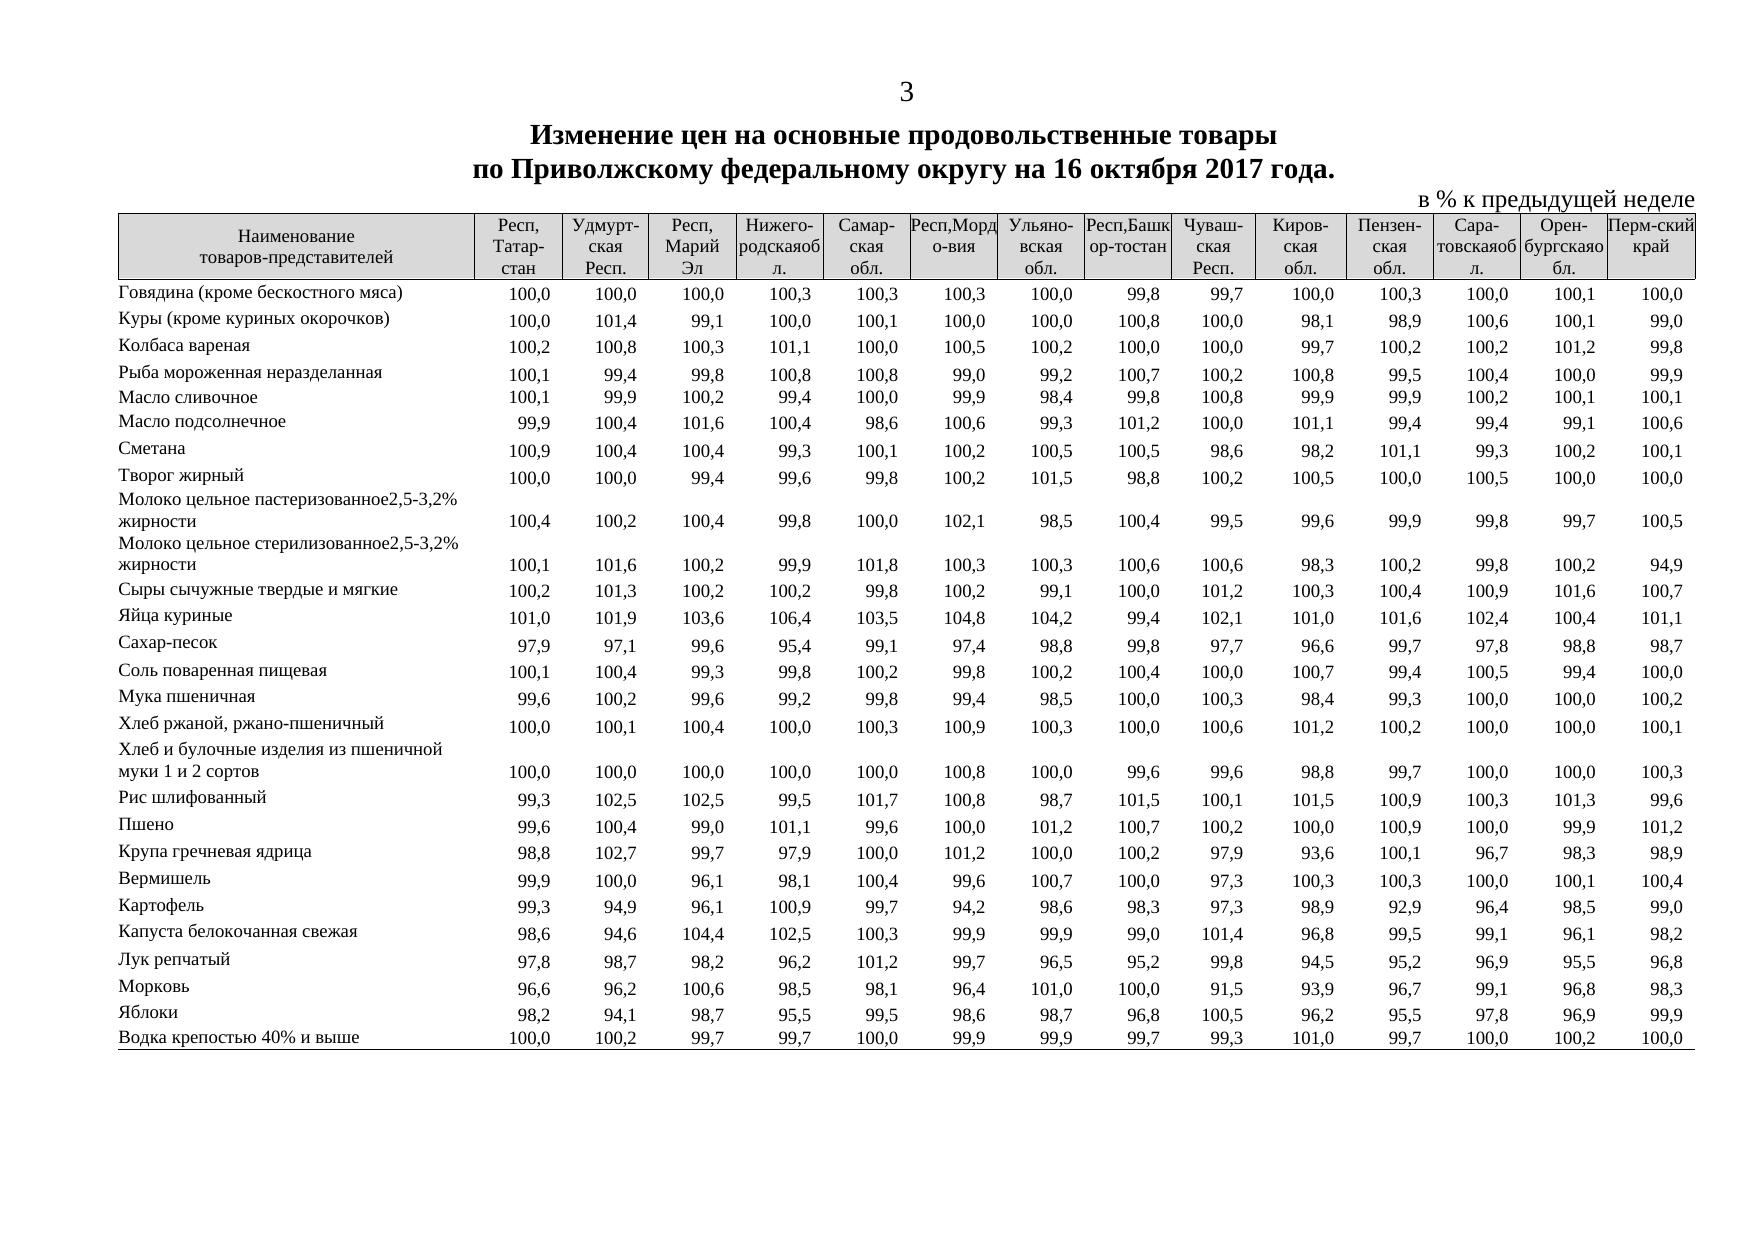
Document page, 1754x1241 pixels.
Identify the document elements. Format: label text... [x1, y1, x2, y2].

table_cell 99,7 [1520, 488, 1607, 531]
table_cell 99,7 [1346, 628, 1433, 656]
table_cell 101,2 [1085, 408, 1172, 434]
table_cell 101,0 [997, 973, 1084, 999]
table_cell 99,1 [1433, 973, 1520, 999]
table_cell 98,8 [1520, 628, 1607, 656]
table_cell 100,4 [563, 656, 649, 683]
table_cell 100,0 [475, 737, 562, 783]
table_cell 100,2 [1085, 837, 1172, 863]
table_cell 99,9 [1608, 999, 1695, 1025]
table_cell 99,7 [649, 1025, 736, 1049]
table_cell 100,0 [1085, 709, 1172, 737]
table_cell 99,1 [649, 305, 736, 331]
table_cell 96,6 [475, 973, 562, 999]
table_cell 100,1 [475, 386, 562, 407]
table_cell 98,2 [649, 945, 736, 972]
table_cell 101,2 [1520, 331, 1607, 358]
table_cell 99,4 [649, 462, 736, 488]
table_cell 101,6 [649, 408, 736, 434]
table_cell 99,4 [563, 358, 649, 386]
table_cell 100,0 [563, 280, 649, 305]
table_cell 96,4 [910, 973, 997, 999]
table_cell 100,2 [1608, 683, 1695, 709]
table_cell 100,6 [1433, 305, 1520, 331]
table_cell 101,1 [1255, 408, 1346, 434]
table_cell 99,5 [823, 999, 910, 1025]
table_cell 99,3 [475, 892, 562, 918]
table_cell 99,8 [1433, 531, 1520, 575]
table_cell 99,4 [1346, 408, 1433, 434]
table_cell 100,2 [1172, 462, 1255, 488]
table_cell 100,2 [563, 683, 649, 709]
table_cell 100,2 [1346, 331, 1433, 358]
table_cell 97,8 [1433, 628, 1520, 656]
table_cell 100,5 [910, 331, 997, 358]
table_cell 100,0 [823, 837, 910, 863]
table_cell 101,0 [475, 602, 562, 628]
table_cell Сметана [118, 434, 474, 462]
table_cell 99,9 [1255, 386, 1346, 407]
table_cell 100,7 [1608, 575, 1695, 602]
table_cell 100,5 [1172, 999, 1255, 1025]
table_cell 95,5 [736, 999, 823, 1025]
table_header Респ,Башкор-тостан [1085, 214, 1171, 278]
table_cell 100,6 [1085, 531, 1172, 575]
table_cell 101,4 [1172, 918, 1255, 944]
table_cell 99,0 [1085, 918, 1172, 944]
table_cell 100,7 [997, 864, 1084, 892]
table_cell 100,5 [1255, 462, 1346, 488]
table_cell 100,4 [1608, 864, 1695, 892]
table_cell 100,2 [997, 656, 1084, 683]
table_cell 99,6 [823, 811, 910, 837]
table_cell 99,8 [1608, 331, 1695, 358]
table_cell Рыба мороженная неразделанная [118, 358, 474, 386]
table_cell 100,3 [1346, 280, 1433, 305]
table_cell 100,0 [1608, 462, 1695, 488]
table_cell 98,7 [997, 783, 1084, 811]
table_cell 100,0 [736, 737, 823, 783]
table_cell 98,9 [1608, 837, 1695, 863]
table_cell 98,8 [475, 837, 562, 863]
table_cell 100,4 [1346, 575, 1433, 602]
table_cell 100,2 [910, 434, 997, 462]
table_cell 98,5 [997, 488, 1084, 531]
table_cell 96,7 [1346, 973, 1433, 999]
table_cell 100,2 [910, 575, 997, 602]
table_cell 100,0 [1433, 1025, 1520, 1049]
table_cell 100,0 [1085, 973, 1172, 999]
table_cell 103,5 [823, 602, 910, 628]
table_cell 100,4 [649, 434, 736, 462]
table_cell 98,2 [1608, 918, 1695, 944]
table_cell 100,0 [1346, 462, 1433, 488]
table_cell 100,4 [1520, 602, 1607, 628]
table_cell 102,1 [910, 488, 997, 531]
table_cell 100,3 [823, 709, 910, 737]
table_cell 100,1 [1346, 837, 1433, 863]
table_cell 100,1 [823, 434, 910, 462]
table_cell 99,8 [823, 575, 910, 602]
table_header Пензен-ская обл. [1347, 214, 1433, 278]
table_cell 100,0 [1520, 737, 1607, 783]
table_cell Лук репчатый [118, 945, 474, 972]
table_cell Мука пшеничная [118, 683, 474, 709]
table_cell 100,2 [1520, 1025, 1607, 1049]
table_cell 98,5 [736, 973, 823, 999]
table_cell 100,6 [1608, 408, 1695, 434]
table_header Самар-ская обл. [824, 214, 910, 278]
table_cell Хлеб и булочные изделия из пшеничной муки 1 и 2 сортов [118, 737, 474, 783]
table_cell 100,0 [475, 462, 562, 488]
table_cell 100,6 [910, 408, 997, 434]
table_header Перм-ский край [1608, 214, 1695, 278]
table_cell 100,2 [1433, 386, 1520, 407]
table_cell 100,4 [563, 811, 649, 837]
table_cell Молоко цельное стерилизованное2,5-3,2% жирности [118, 531, 474, 575]
text по Приволжскому федеральному округу на 16 октября 2017 года. [118, 151, 1689, 184]
table_cell 101,2 [1608, 811, 1695, 837]
table_cell 100,0 [823, 737, 910, 783]
table_cell 95,5 [1520, 945, 1607, 972]
table_header Нижего-родскаяобл. [737, 214, 823, 278]
table_cell 100,0 [1520, 709, 1607, 737]
table_cell 98,6 [997, 892, 1084, 918]
table_cell 100,1 [563, 709, 649, 737]
table_cell 99,6 [1608, 783, 1695, 811]
table_cell 100,0 [1172, 656, 1255, 683]
table_cell 100,7 [1085, 358, 1172, 386]
table_cell 91,5 [1172, 973, 1255, 999]
table_cell 101,5 [1085, 783, 1172, 811]
table_cell 102,5 [736, 918, 823, 944]
table_cell 100,8 [1085, 305, 1172, 331]
table_cell 99,5 [736, 783, 823, 811]
table_cell 98,8 [997, 628, 1084, 656]
table_cell 96,9 [1520, 999, 1607, 1025]
table_cell 100,4 [475, 488, 562, 531]
table_cell 96,4 [1433, 892, 1520, 918]
table_cell 99,5 [1346, 918, 1433, 944]
table_header Чуваш-ская Респ. [1172, 214, 1255, 278]
table_cell 99,2 [736, 683, 823, 709]
table_cell 99,9 [736, 531, 823, 575]
table_cell 99,3 [1433, 434, 1520, 462]
table_cell 100,0 [997, 280, 1084, 305]
table_cell 101,7 [823, 783, 910, 811]
table_cell 100,0 [997, 837, 1084, 863]
table_cell 96,8 [1520, 973, 1607, 999]
table_cell 96,9 [1433, 945, 1520, 972]
table_cell 100,2 [475, 331, 562, 358]
table_cell 100,1 [475, 531, 562, 575]
table_cell 100,4 [1433, 358, 1520, 386]
table_cell 100,3 [910, 280, 997, 305]
table_cell 100,2 [649, 575, 736, 602]
table_cell 104,2 [997, 602, 1084, 628]
table_cell 99,6 [475, 811, 562, 837]
table_header Ульяно-вская обл. [998, 214, 1084, 278]
table_cell 100,0 [1172, 305, 1255, 331]
table_cell 99,1 [1520, 408, 1607, 434]
table_cell 100,1 [823, 305, 910, 331]
table_cell 100,0 [823, 386, 910, 407]
table_cell 101,2 [997, 811, 1084, 837]
table_cell 97,8 [1433, 999, 1520, 1025]
table_cell 100,2 [475, 575, 562, 602]
table_cell 100,0 [997, 305, 1084, 331]
table_cell 100,9 [1433, 575, 1520, 602]
table_header Респ, Татар- стан [475, 214, 562, 278]
table_cell 100,4 [823, 864, 910, 892]
table_cell 98,4 [1255, 683, 1346, 709]
table_cell 97,9 [1172, 837, 1255, 863]
table_cell 94,9 [1608, 531, 1695, 575]
table_cell 99,0 [1608, 305, 1695, 331]
table_cell 101,6 [563, 531, 649, 575]
table_cell 98,6 [910, 999, 997, 1025]
table_cell 96,2 [563, 973, 649, 999]
table_cell 98,9 [1346, 305, 1433, 331]
table_cell 95,5 [1346, 999, 1433, 1025]
table_header Удмурт-ская Респ. [563, 214, 648, 278]
table_cell 100,8 [563, 331, 649, 358]
table_cell 92,9 [1346, 892, 1433, 918]
table_cell 100,0 [1433, 683, 1520, 709]
table_cell 96,6 [1255, 628, 1346, 656]
table_cell 100,7 [1255, 656, 1346, 683]
table_cell 100,0 [823, 331, 910, 358]
table_cell 101,6 [1520, 575, 1607, 602]
table_cell Пшено [118, 811, 474, 837]
table_cell 99,3 [997, 408, 1084, 434]
table_cell 97,3 [1172, 892, 1255, 918]
table_cell 100,4 [736, 408, 823, 434]
table_cell 100,4 [563, 434, 649, 462]
table_cell 97,8 [475, 945, 562, 972]
table_cell 101,1 [1346, 434, 1433, 462]
table_cell 100,5 [1608, 488, 1695, 531]
table_cell 96,2 [736, 945, 823, 972]
table_cell 100,2 [823, 656, 910, 683]
table_cell 99,6 [910, 864, 997, 892]
table_cell 99,8 [736, 488, 823, 531]
table_cell 98,5 [1520, 892, 1607, 918]
table_cell 99,4 [1433, 408, 1520, 434]
table_cell 100,0 [1433, 811, 1520, 837]
table_cell 100,0 [1433, 737, 1520, 783]
table_cell 99,7 [1085, 1025, 1172, 1049]
table_cell 99,6 [1085, 737, 1172, 783]
table_cell 99,4 [910, 683, 997, 709]
table_cell 100,3 [1255, 575, 1346, 602]
table_cell 100,1 [1520, 864, 1607, 892]
table_cell 98,1 [736, 864, 823, 892]
table_cell Творог жирный [118, 462, 474, 488]
table_cell 101,2 [1255, 709, 1346, 737]
table_cell 100,0 [736, 709, 823, 737]
table_cell 97,9 [475, 628, 562, 656]
table_cell 99,0 [649, 811, 736, 837]
table_cell 100,0 [649, 280, 736, 305]
table_cell 102,1 [1172, 602, 1255, 628]
table_cell Сыры сычужные твердые и мягкие [118, 575, 474, 602]
table_cell 101,1 [736, 331, 823, 358]
table_cell 100,9 [910, 709, 997, 737]
table_cell 97,3 [1172, 864, 1255, 892]
table_cell 100,3 [736, 280, 823, 305]
table_cell Куры (кроме куриных окорочков) [118, 305, 474, 331]
table_cell 99,7 [736, 1025, 823, 1049]
table_header Респ,Мордо-вия [911, 214, 997, 278]
table_cell 101,1 [1608, 602, 1695, 628]
table_cell 99,9 [1346, 386, 1433, 407]
table_cell 100,0 [823, 1025, 910, 1049]
table_cell 100,0 [1085, 683, 1172, 709]
table_cell 98,8 [1255, 737, 1346, 783]
table_cell 101,3 [1520, 783, 1607, 811]
table_cell 100,3 [997, 531, 1084, 575]
table_cell 99,8 [823, 683, 910, 709]
table_cell 96,1 [1520, 918, 1607, 944]
table_cell 100,2 [563, 1025, 649, 1049]
table_cell 100,2 [649, 531, 736, 575]
table_cell 101,6 [1346, 602, 1433, 628]
table_cell 100,3 [1255, 864, 1346, 892]
table_cell 99,6 [649, 683, 736, 709]
table_cell 100,8 [1255, 358, 1346, 386]
table_cell 100,0 [475, 1025, 562, 1049]
table_cell 99,8 [1433, 488, 1520, 531]
table_cell 100,0 [823, 488, 910, 531]
table_cell Капуста белокочанная свежая [118, 918, 474, 944]
table_cell 94,6 [563, 918, 649, 944]
table_cell 99,8 [649, 358, 736, 386]
table_cell 100,2 [1346, 531, 1433, 575]
table_cell 100,0 [1433, 864, 1520, 892]
table_cell 98,3 [1255, 531, 1346, 575]
table_cell 93,6 [1255, 837, 1346, 863]
table_cell 99,1 [1433, 918, 1520, 944]
table_cell 95,2 [1346, 945, 1433, 972]
table_cell 100,2 [910, 462, 997, 488]
table_cell 99,7 [1346, 737, 1433, 783]
subtitle Изменение цен на основные продовольственные товары [118, 118, 1689, 151]
table_cell 100,5 [1433, 462, 1520, 488]
table_cell 100,0 [563, 864, 649, 892]
table_cell 99,8 [1172, 945, 1255, 972]
table_cell 100,0 [1608, 280, 1695, 305]
table_cell 98,9 [1255, 892, 1346, 918]
table_cell 99,9 [1608, 358, 1695, 386]
table_cell 99,5 [1346, 358, 1433, 386]
table_cell 101,2 [823, 945, 910, 972]
table_cell 104,8 [910, 602, 997, 628]
table_cell 99,0 [1608, 892, 1695, 918]
table_cell 100,0 [1520, 462, 1607, 488]
table_cell Молоко цельное пастеризованное2,5-3,2% жирности [118, 488, 474, 531]
table_cell 96,1 [649, 864, 736, 892]
table_cell Говядина (кроме бескостного мяса) [118, 280, 474, 305]
table_cell 100,3 [997, 709, 1084, 737]
table_cell 99,9 [1346, 488, 1433, 531]
table_cell 100,2 [1172, 811, 1255, 837]
table_cell 100,2 [736, 575, 823, 602]
table_cell 99,7 [1172, 280, 1255, 305]
table_cell 100,0 [1433, 709, 1520, 737]
table_header Наименование товаpов-пpедставителей [119, 214, 474, 278]
table_cell 99,6 [1172, 737, 1255, 783]
table_cell 99,9 [1520, 811, 1607, 837]
table_cell 100,1 [1608, 709, 1695, 737]
table_cell 101,3 [563, 575, 649, 602]
table_cell 94,1 [563, 999, 649, 1025]
table_cell 100,1 [475, 358, 562, 386]
table_cell 99,6 [736, 462, 823, 488]
table_cell 99,4 [1085, 602, 1172, 628]
table_cell 101,2 [1172, 575, 1255, 602]
table_cell 100,1 [1172, 783, 1255, 811]
table_cell 95,4 [736, 628, 823, 656]
table_cell 100,0 [1172, 331, 1255, 358]
table_cell 98,1 [823, 973, 910, 999]
table_cell 100,3 [1346, 864, 1433, 892]
table_cell 99,7 [1346, 1025, 1433, 1049]
table_cell 100,0 [563, 737, 649, 783]
table_cell 100,8 [736, 358, 823, 386]
table_cell 99,8 [910, 656, 997, 683]
table_cell 99,7 [910, 945, 997, 972]
table_cell 100,9 [475, 434, 562, 462]
table_cell Масло подсолнечное [118, 408, 474, 434]
table_cell 99,7 [823, 892, 910, 918]
table_cell 99,6 [649, 628, 736, 656]
table_cell 100,3 [1608, 737, 1695, 783]
table_cell 103,6 [649, 602, 736, 628]
table_cell 100,0 [649, 737, 736, 783]
table_header Орен-бургскаяобл. [1521, 214, 1607, 278]
table_cell 100,0 [1085, 331, 1172, 358]
table_cell 100,0 [563, 462, 649, 488]
table_cell 97,4 [910, 628, 997, 656]
table_cell 106,4 [736, 602, 823, 628]
table_cell 99,3 [736, 434, 823, 462]
table_cell 100,8 [910, 783, 997, 811]
table_cell 100,9 [1346, 783, 1433, 811]
table_cell 98,3 [1520, 837, 1607, 863]
table_cell 100,0 [475, 305, 562, 331]
table_cell 100,2 [1172, 358, 1255, 386]
table_cell 99,5 [1172, 488, 1255, 531]
table_cell 99,8 [1085, 386, 1172, 407]
table_cell 100,0 [1608, 656, 1695, 683]
table_cell 100,3 [1433, 783, 1520, 811]
table_cell 99,8 [1085, 628, 1172, 656]
table_cell Морковь [118, 973, 474, 999]
table_cell 100,1 [1520, 305, 1607, 331]
table_cell 100,0 [1255, 811, 1346, 837]
table_cell 100,0 [910, 305, 997, 331]
table_cell 100,2 [1433, 331, 1520, 358]
table_cell Рис шлифованный [118, 783, 474, 811]
table_cell 99,9 [475, 864, 562, 892]
table_cell 95,2 [1085, 945, 1172, 972]
table_cell Вермишель [118, 864, 474, 892]
table_cell 100,2 [649, 386, 736, 407]
table_cell 96,8 [1255, 918, 1346, 944]
table_cell 99,6 [475, 683, 562, 709]
table_cell 99,6 [1255, 488, 1346, 531]
table_cell 100,0 [1520, 358, 1607, 386]
table_cell 99,3 [649, 656, 736, 683]
table_cell 98,3 [1085, 892, 1172, 918]
table_cell 94,9 [563, 892, 649, 918]
table_cell 100,4 [563, 408, 649, 434]
table_cell 104,4 [649, 918, 736, 944]
table_cell 100,3 [649, 331, 736, 358]
table_cell 100,6 [1172, 531, 1255, 575]
table_cell 99,9 [997, 918, 1084, 944]
table_cell 100,3 [823, 918, 910, 944]
table_cell 100,2 [1520, 531, 1607, 575]
table_cell 99,9 [910, 1025, 997, 1049]
table_cell 100,0 [1085, 864, 1172, 892]
table_cell 100,5 [1085, 434, 1172, 462]
table_cell 99,3 [1346, 683, 1433, 709]
table_cell 98,2 [475, 999, 562, 1025]
table_cell 102,4 [1433, 602, 1520, 628]
table_cell Крупа гречневая ядрица [118, 837, 474, 863]
table_cell 100,4 [649, 488, 736, 531]
table_cell 100,0 [475, 709, 562, 737]
table_cell 100,0 [736, 305, 823, 331]
table_cell 99,4 [1520, 656, 1607, 683]
table_cell 94,2 [910, 892, 997, 918]
table_cell 98,8 [1085, 462, 1172, 488]
table_cell 100,0 [475, 280, 562, 305]
table_cell 100,0 [1172, 408, 1255, 434]
table_cell Водка крепостью 40% и выше [118, 1025, 474, 1049]
table_cell 96,8 [1085, 999, 1172, 1025]
table_cell 98,6 [1172, 434, 1255, 462]
table_cell Масло сливочное [118, 386, 474, 407]
table_cell 100,3 [910, 531, 997, 575]
table_cell 96,7 [1433, 837, 1520, 863]
table_cell 96,5 [997, 945, 1084, 972]
table_cell 101,2 [910, 837, 997, 863]
table_cell 99,4 [1346, 656, 1433, 683]
table_cell 99,3 [1172, 1025, 1255, 1049]
table_cell 100,7 [1085, 811, 1172, 837]
table_cell 99,1 [823, 628, 910, 656]
table_cell Картофель [118, 892, 474, 918]
table_cell 98,3 [1608, 973, 1695, 999]
table_cell 101,8 [823, 531, 910, 575]
table_cell 97,1 [563, 628, 649, 656]
table_cell 99,2 [997, 358, 1084, 386]
table_cell 100,4 [649, 709, 736, 737]
table_cell 99,9 [910, 386, 997, 407]
table_cell 98,7 [649, 999, 736, 1025]
table_cell Колбаса вареная [118, 331, 474, 358]
table_cell 97,7 [1172, 628, 1255, 656]
table_cell 101,0 [1255, 1025, 1346, 1049]
table_cell 99,7 [649, 837, 736, 863]
table_cell 99,9 [475, 408, 562, 434]
table_cell 100,8 [1172, 386, 1255, 407]
table_cell 100,0 [1255, 280, 1346, 305]
table_cell 94,5 [1255, 945, 1346, 972]
table_cell 99,7 [1255, 331, 1346, 358]
table_cell Сахар-песок [118, 628, 474, 656]
table_cell 101,9 [563, 602, 649, 628]
table_cell 100,2 [563, 488, 649, 531]
table_cell 99,8 [1085, 280, 1172, 305]
table_cell 99,9 [563, 386, 649, 407]
table_cell 98,7 [1608, 628, 1695, 656]
table_cell 100,0 [1608, 1025, 1695, 1049]
table_cell 98,7 [997, 999, 1084, 1025]
table_cell 100,5 [997, 434, 1084, 462]
table_cell 101,4 [563, 305, 649, 331]
table_cell 100,2 [1520, 434, 1607, 462]
table_cell Соль поваренная пищевая [118, 656, 474, 683]
table_cell 100,4 [1085, 488, 1172, 531]
table_cell 96,2 [1255, 999, 1346, 1025]
table_cell 100,2 [1346, 709, 1433, 737]
table_cell 102,5 [563, 783, 649, 811]
table_cell 100,6 [1172, 709, 1255, 737]
table_cell 100,0 [997, 737, 1084, 783]
table_cell 99,1 [997, 575, 1084, 602]
table_cell 100,0 [1085, 575, 1172, 602]
table_header Сара-товскаяобл. [1434, 214, 1520, 278]
table_cell 93,9 [1255, 973, 1346, 999]
table_cell 98,4 [997, 386, 1084, 407]
table_cell Хлеб ржаной, ржано-пшеничный [118, 709, 474, 737]
table_cell 100,5 [1433, 656, 1520, 683]
table_cell 100,0 [1520, 683, 1607, 709]
table_cell 100,3 [1172, 683, 1255, 709]
table_cell 100,1 [1520, 386, 1607, 407]
table_cell 98,6 [823, 408, 910, 434]
table_cell 97,9 [736, 837, 823, 863]
table_cell 99,3 [475, 783, 562, 811]
table_cell 101,5 [1255, 783, 1346, 811]
table_header Респ, Марий Эл [649, 214, 736, 278]
table_cell Яйца куриные [118, 602, 474, 628]
table_cell 100,1 [475, 656, 562, 683]
table_cell 100,8 [910, 737, 997, 783]
table_cell 99,8 [736, 656, 823, 683]
table_cell 98,7 [563, 945, 649, 972]
table_cell 100,4 [1085, 656, 1172, 683]
table_cell 99,9 [997, 1025, 1084, 1049]
table_cell 99,0 [910, 358, 997, 386]
table_cell 100,3 [823, 280, 910, 305]
table_cell 100,0 [910, 811, 997, 837]
table_cell Яблоки [118, 999, 474, 1025]
table_cell 100,2 [997, 331, 1084, 358]
table_cell 102,5 [649, 783, 736, 811]
table_cell 100,1 [1608, 434, 1695, 462]
table_header Киров-ская обл. [1256, 214, 1346, 278]
table_cell 101,5 [997, 462, 1084, 488]
text в % к предыдущей неделе [118, 184, 1695, 213]
table_cell 98,6 [475, 918, 562, 944]
table_cell 100,9 [1346, 811, 1433, 837]
table_cell 99,8 [823, 462, 910, 488]
table_cell 96,8 [1608, 945, 1695, 972]
table_cell 98,2 [1255, 434, 1346, 462]
table_cell 101,0 [1255, 602, 1346, 628]
table_cell 100,6 [649, 973, 736, 999]
table_cell 96,1 [649, 892, 736, 918]
table_cell 100,0 [1433, 280, 1520, 305]
table_cell 99,9 [910, 918, 997, 944]
table_cell 102,7 [563, 837, 649, 863]
table_cell 98,1 [1255, 305, 1346, 331]
table_cell 100,9 [736, 892, 823, 918]
table_cell 101,1 [736, 811, 823, 837]
table_cell 100,1 [1608, 386, 1695, 407]
table_cell 100,1 [1520, 280, 1607, 305]
table_cell 99,4 [736, 386, 823, 407]
table_cell 100,8 [823, 358, 910, 386]
table_cell 98,5 [997, 683, 1084, 709]
